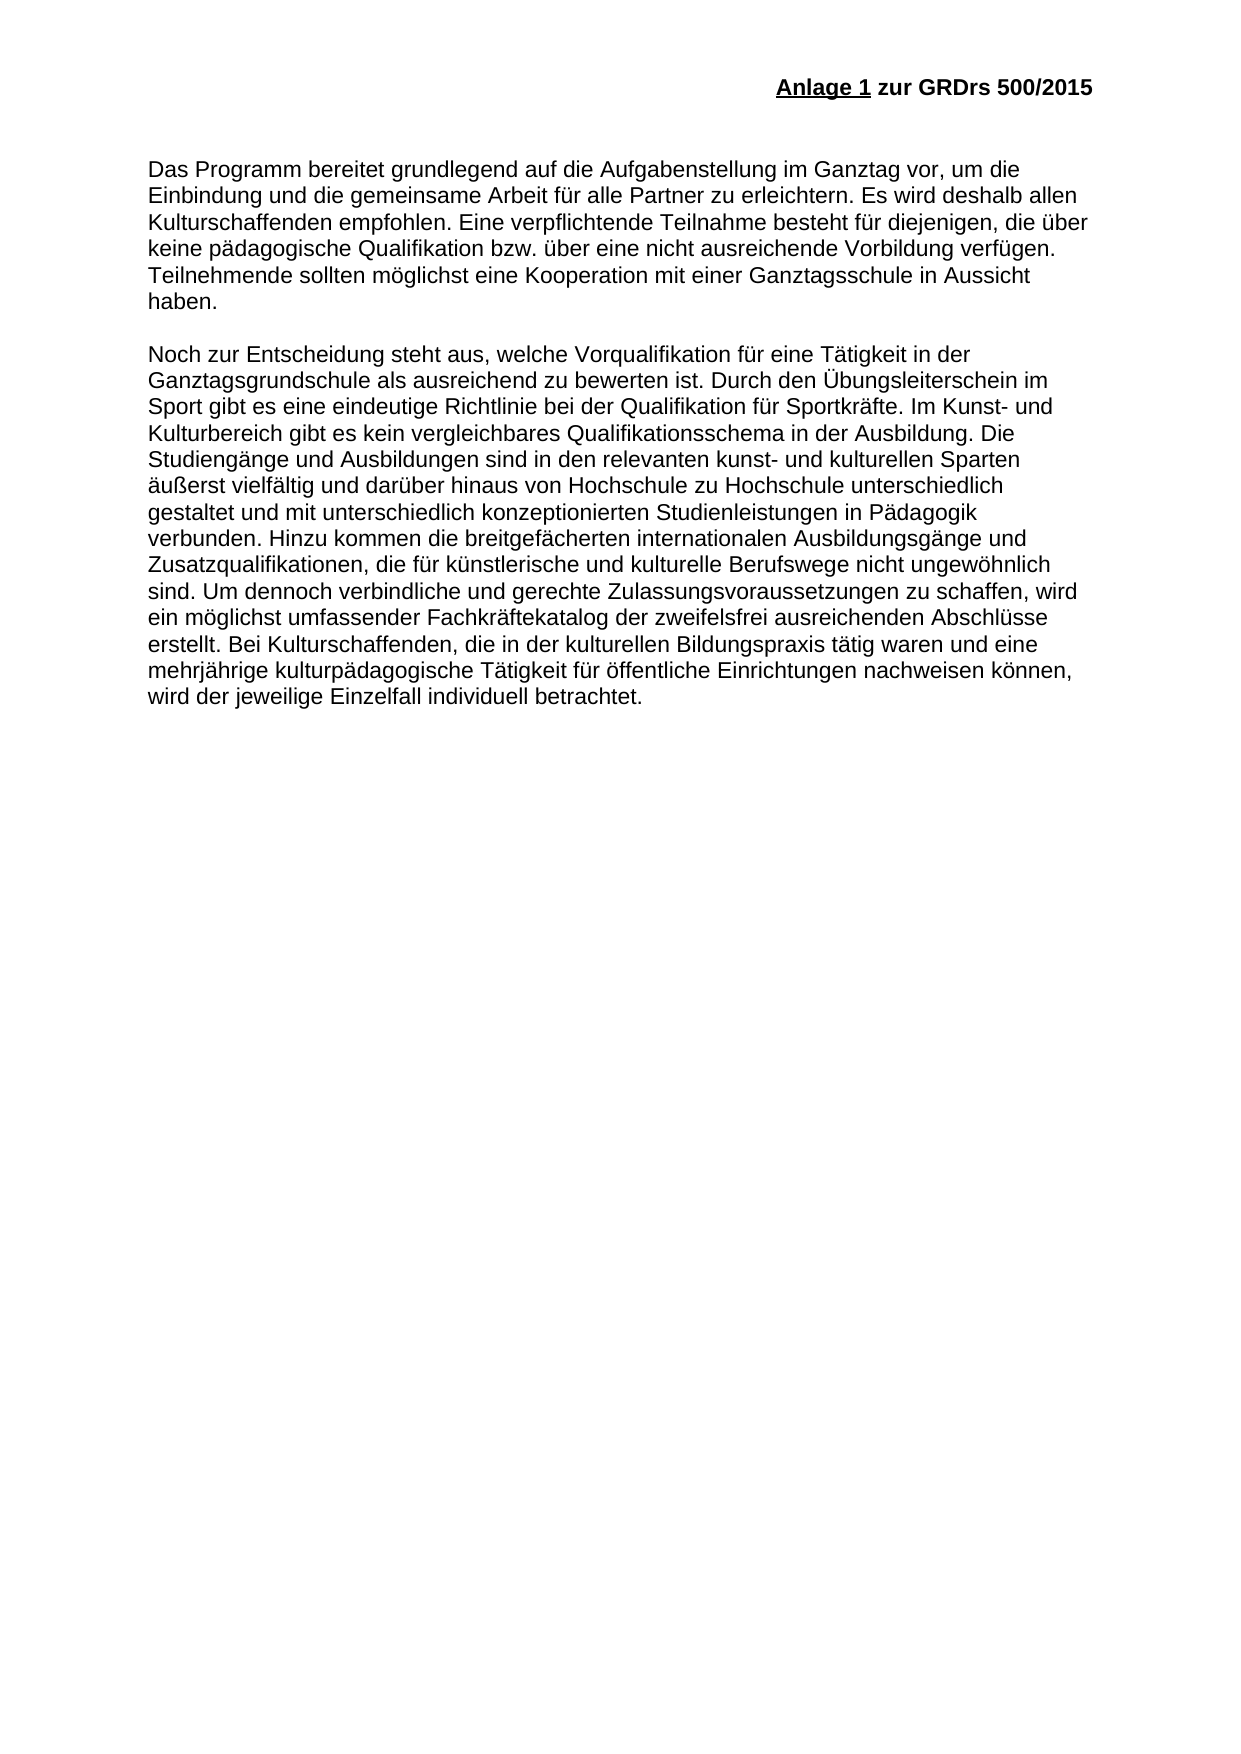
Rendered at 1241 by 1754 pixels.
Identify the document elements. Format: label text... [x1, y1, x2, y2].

text Das Programm bereitet grundlegend auf die Aufgabenstellung im Ganztag vor, um die Einbindung und die gemeinsame Arbeit für alle Partner zu erleichtern. Es wird deshalb allen Kulturschaffenden empfohlen. Eine verpflichtende Teilnahme besteht für diejenigen, die über keine pädagogische Qualifikation bzw. über eine nicht ausreichende Vorbildung verfügen. Teilnehmende sollten möglichst eine Kooperation mit einer Ganztagsschule in Aussicht haben. [148, 156, 1093, 314]
text Noch zur Entscheidung steht aus, welche Vorqualifikation für eine Tätigkeit in der Ganztagsgrundschule als ausreichend zu bewerten ist. Durch den Übungsleiterschein im Sport gibt es eine eindeutige Richtlinie bei der Qualifikation für Sportkräfte. Im Kunst- und Kulturbereich gibt es kein vergleichbares Qualifikationsschema in der Ausbildung. Die Studiengänge und Ausbildungen sind in den relevanten kunst- und kulturellen Sparten äußerst vielfältig und darüber hinaus von Hochschule zu Hochschule unterschiedlich gestaltet und mit unterschiedlich konzeptionierten Studienleistungen in Pädagogik verbunden. Hinzu kommen die breitgefächerten internationalen Ausbildungsgänge und Zusatzqualifikationen, die für künstlerische und kulturelle Berufswege nicht ungewöhnlich sind. Um dennoch verbindliche und gerechte Zulassungsvoraussetzungen zu schaffen, wird ein möglichst umfassender Fachkräftekatalog der zweifelsfrei ausreichenden Abschlüsse erstellt. Bei Kulturschaffenden, die in der kulturellen Bildungspraxis tätig waren und eine mehrjährige kulturpädagogische Tätigkeit für öffentliche Einrichtungen nachweisen können, wird der jeweilige Einzelfall individuell betrachtet. [148, 341, 1093, 709]
